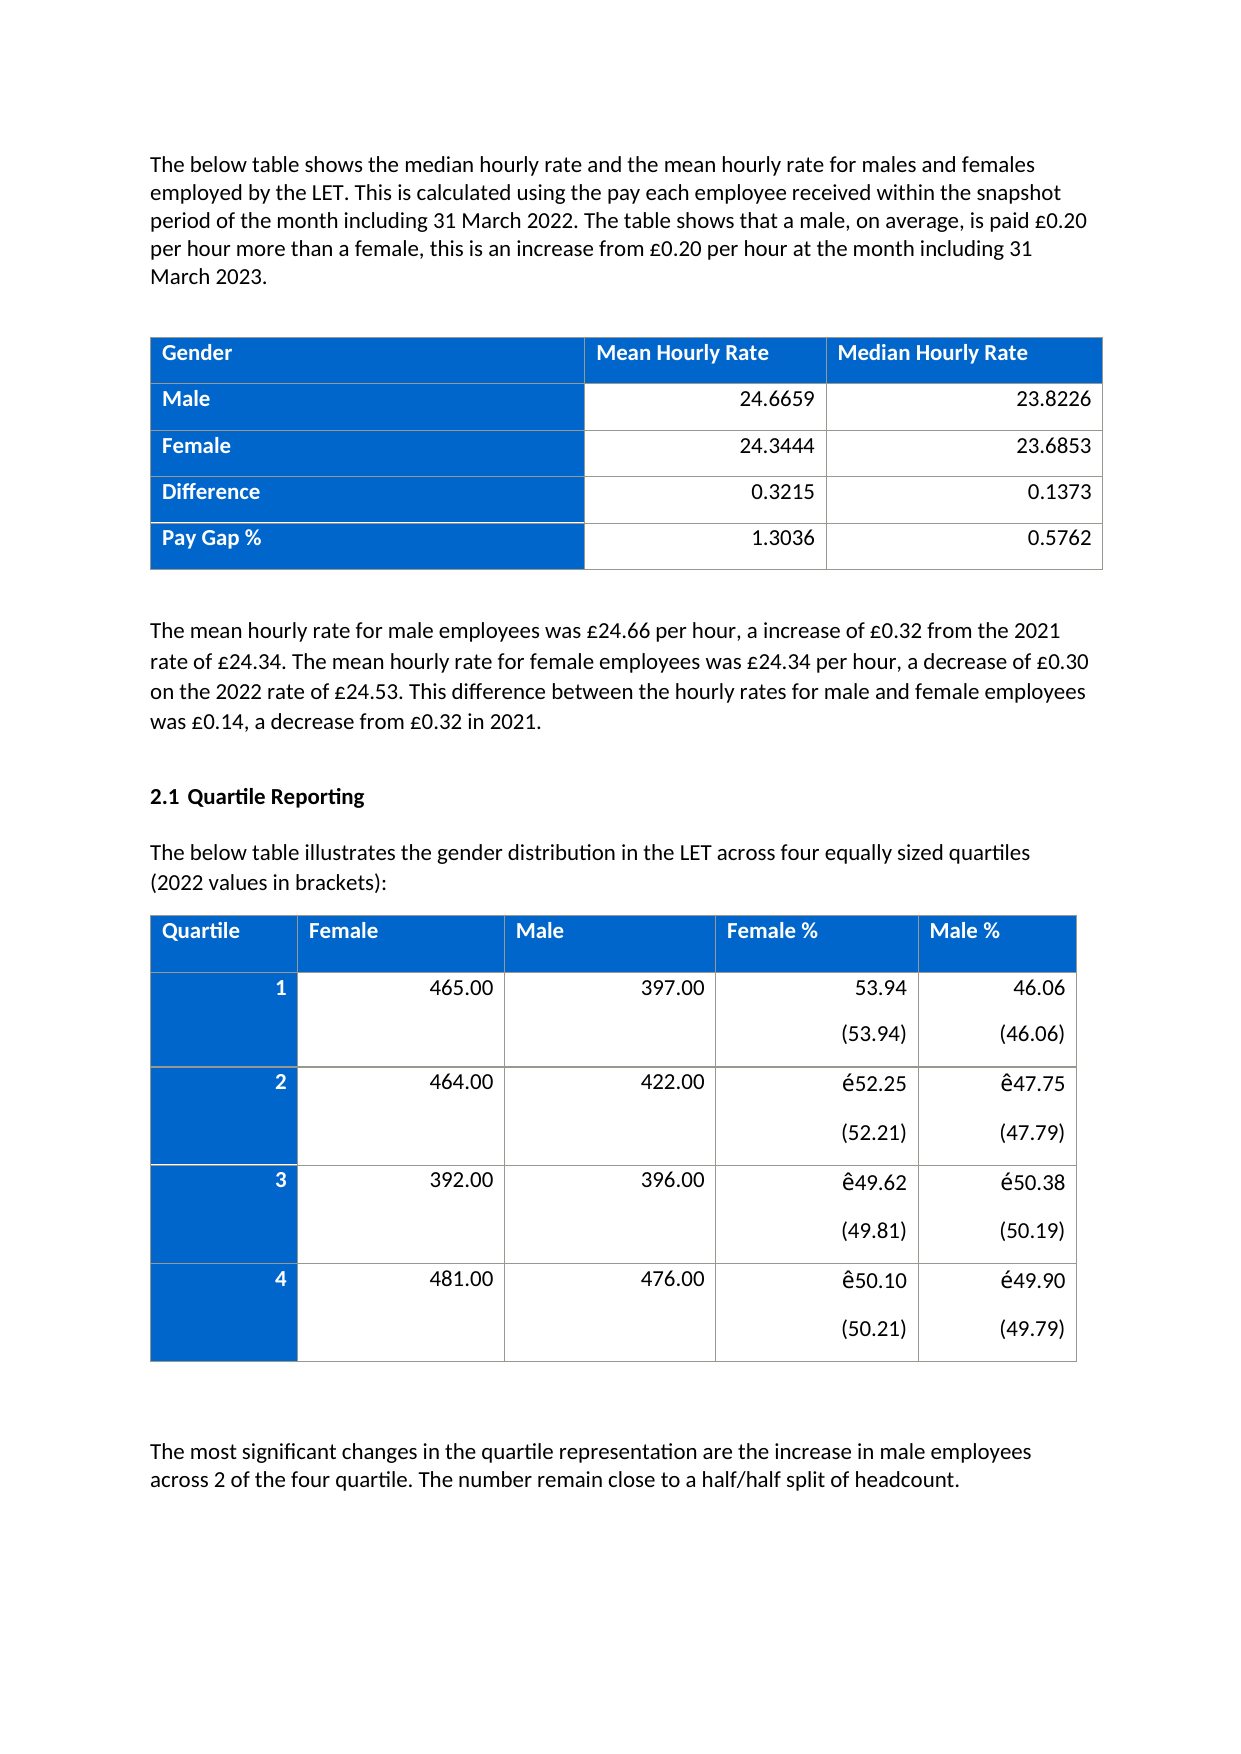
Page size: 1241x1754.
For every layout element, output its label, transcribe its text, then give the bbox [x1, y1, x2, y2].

table_cell Pay Gap % [151, 524, 584, 569]
table_cell é49.90 (49.79) [919, 1264, 1076, 1361]
table_cell 23.8226 [827, 384, 1102, 430]
table_cell ê47.75 (47.79) [919, 1068, 1076, 1164]
table_cell é52.25 (52.21) [716, 1068, 918, 1164]
table_cell 422.00 [505, 1068, 715, 1164]
table_cell 465.00 [298, 973, 504, 1066]
table_cell é50.38 (50.19) [919, 1166, 1076, 1263]
list Quartile Reporting [150, 782, 1090, 810]
table_cell 3 [151, 1166, 297, 1263]
table_cell 397.00 [505, 973, 715, 1066]
table_cell Difference [151, 477, 584, 522]
table_header Quartile [151, 916, 297, 972]
table_cell 392.00 [298, 1166, 504, 1263]
table_header Gender [151, 338, 584, 383]
table_header Male % [919, 916, 1076, 972]
table_cell 53.94 (53.94) [716, 973, 918, 1066]
table_header Mean Hourly Rate [585, 338, 826, 383]
table_cell 464.00 [298, 1068, 504, 1164]
table_cell 24.3444 [585, 431, 826, 476]
table_cell ê50.10 (50.21) [716, 1264, 918, 1361]
table_header Median Hourly Rate [827, 338, 1102, 383]
text The below table shows the median hourly rate and the mean hourly rate for males and females employed by the LET. This is calculated using the pay each employee received within the snapshot period of the month including 31 March 2022. The table shows that a male, on average, is paid £0.20 per hour more than a female, this is an increase from £0.20 per hour at the month including 31 March 2023. [150, 150, 1090, 290]
table_cell 476.00 [505, 1264, 715, 1361]
text The mean hourly rate for male employees was £24.66 per hour, a increase of £0.32 from the 2021 rate of £24.34. The mean hourly rate for female employees was £24.34 per hour, a decrease of £0.30 on the 2022 rate of £24.53. This difference between the hourly rates for male and female employees was £0.14, a decrease from £0.32 in 2021. [150, 617, 1090, 735]
table_cell 24.6659 [585, 384, 826, 430]
table_cell Male [151, 384, 584, 430]
table_cell 4 [151, 1264, 297, 1361]
table_cell 46.06 (46.06) [919, 973, 1076, 1066]
table_cell 0.5762 [827, 524, 1102, 569]
table_cell 0.3215 [585, 477, 826, 522]
table_cell 481.00 [298, 1264, 504, 1361]
table_header Female % [716, 916, 918, 972]
table_cell Female [151, 431, 584, 476]
text The most significant changes in the quartile representation are the increase in male employees across 2 of the four quartile. The number remain close to a half/half split of headcount. [150, 1437, 1090, 1493]
text The below table illustrates the gender distribution in the LET across four equally sized quartiles (2022 values in brackets): [150, 838, 1090, 896]
table_cell 396.00 [505, 1166, 715, 1263]
table_header Male [505, 916, 715, 972]
table_cell ê49.62 (49.81) [716, 1166, 918, 1263]
table_cell 1.3036 [585, 524, 826, 569]
table_cell 0.1373 [827, 477, 1102, 522]
table_cell 1 [151, 973, 297, 1066]
table_cell 2 [151, 1068, 297, 1164]
table_cell 23.6853 [827, 431, 1102, 476]
table_header Female [298, 916, 504, 972]
